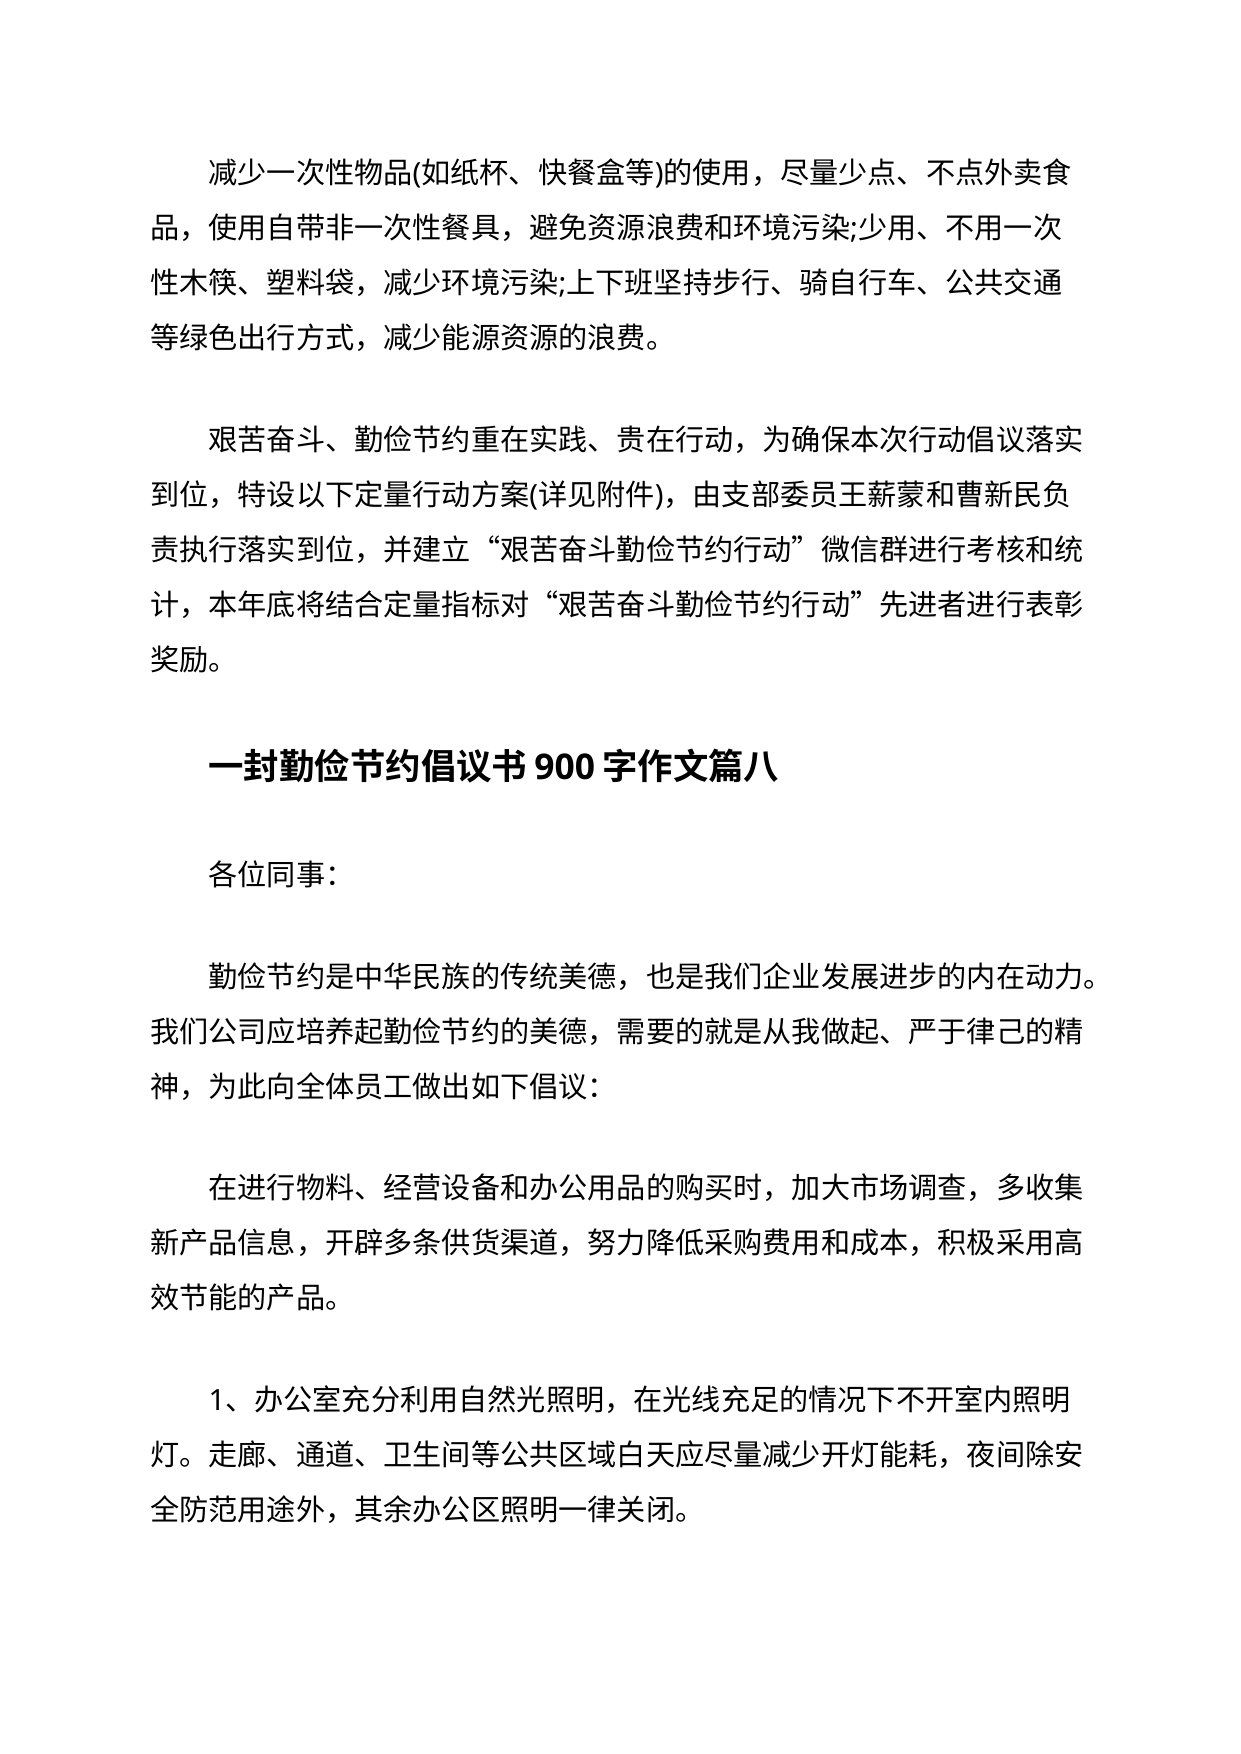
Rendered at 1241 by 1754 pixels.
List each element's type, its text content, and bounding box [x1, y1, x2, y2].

text 各位同事： [150, 852, 1090, 894]
text 一封勤俭节约倡议书900字作文篇八 [150, 738, 1090, 789]
text 勤俭节约是中华民族的传统美德，也是我们企业发展进步的内在动力。我们公司应培养起勤俭节约的美德，需要的就是从我做起、严于律己的精神，为此向全体员工做出如下倡议： [150, 953, 1090, 1106]
text 艰苦奋斗、勤俭节约重在实践、贵在行动，为确保本次行动倡议落实到位，特设以下定量行动方案(详见附件)，由支部委员王薪蒙和曹新民负责执行落实到位，并建立“艰苦奋斗勤俭节约行动”微信群进行考核和统计，本年底将结合定量指标对“艰苦奋斗勤俭节约行动”先进者进行表彰奖励。 [150, 417, 1090, 679]
text 减少一次性物品(如纸杯、快餐盒等)的使用，尽量少点、不点外卖食品，使用自带非一次性餐具，避免资源浪费和环境污染;少用、不用一次性木筷、塑料袋，减少环境污染;上下班坚持步行、骑自行车、公共交通等绿色出行方式，减少能源资源的浪费。 [150, 150, 1090, 357]
text 在进行物料、经营设备和办公用品的购买时，加大市场调查，多收集新产品信息，开辟多条供货渠道，努力降低采购费用和成本，积极采用高效节能的产品。 [150, 1165, 1090, 1317]
text 1、办公室充分利用自然光照明，在光线充足的情况下不开室内照明灯。走廊、通道、卫生间等公共区域白天应尽量减少开灯能耗，夜间除安全防范用途外，其余办公区照明一律关闭。 [150, 1377, 1090, 1529]
